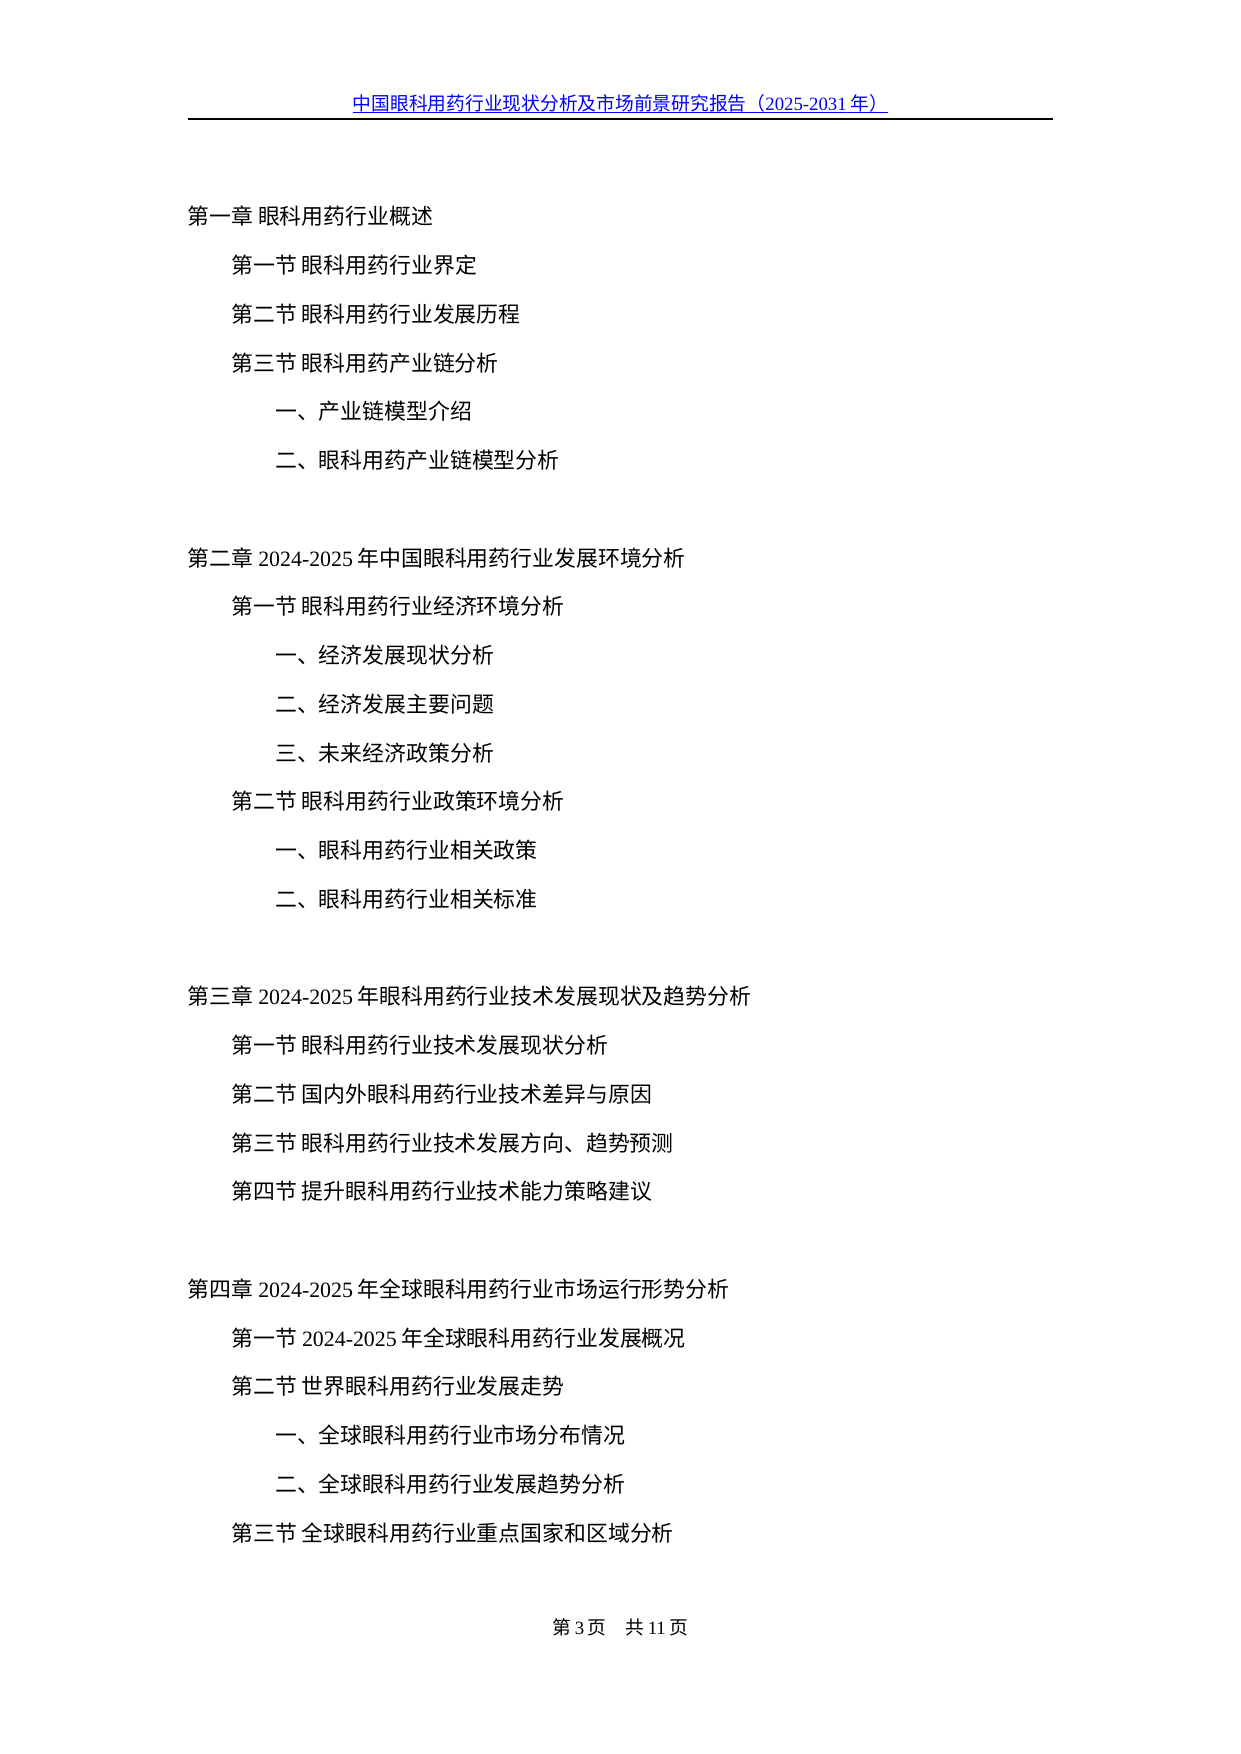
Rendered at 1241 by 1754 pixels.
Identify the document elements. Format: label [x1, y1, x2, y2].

text [187, 150, 1053, 1548]
